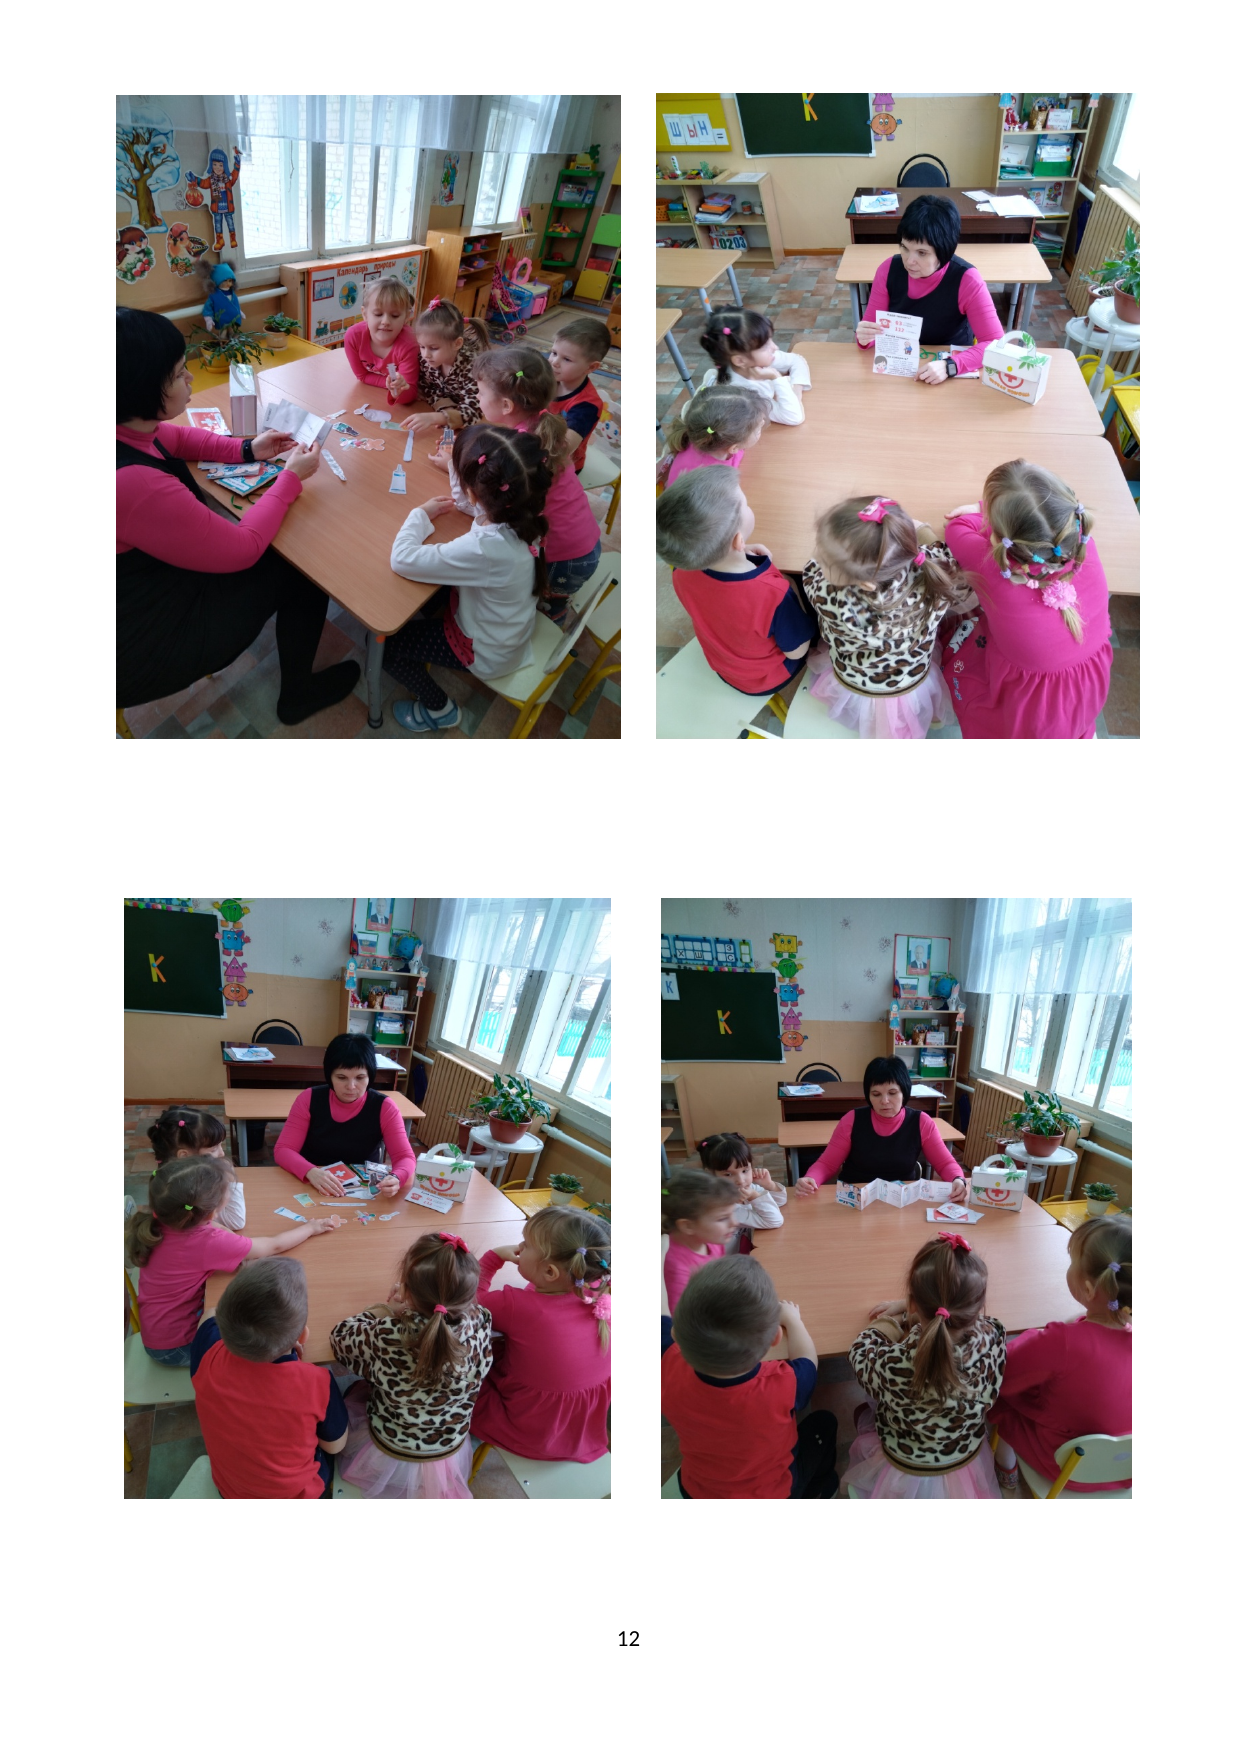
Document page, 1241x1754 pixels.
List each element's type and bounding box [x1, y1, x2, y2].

picture [656, 93, 1140, 739]
picture [116, 95, 621, 739]
picture [124, 898, 611, 1499]
picture [661, 898, 1132, 1499]
